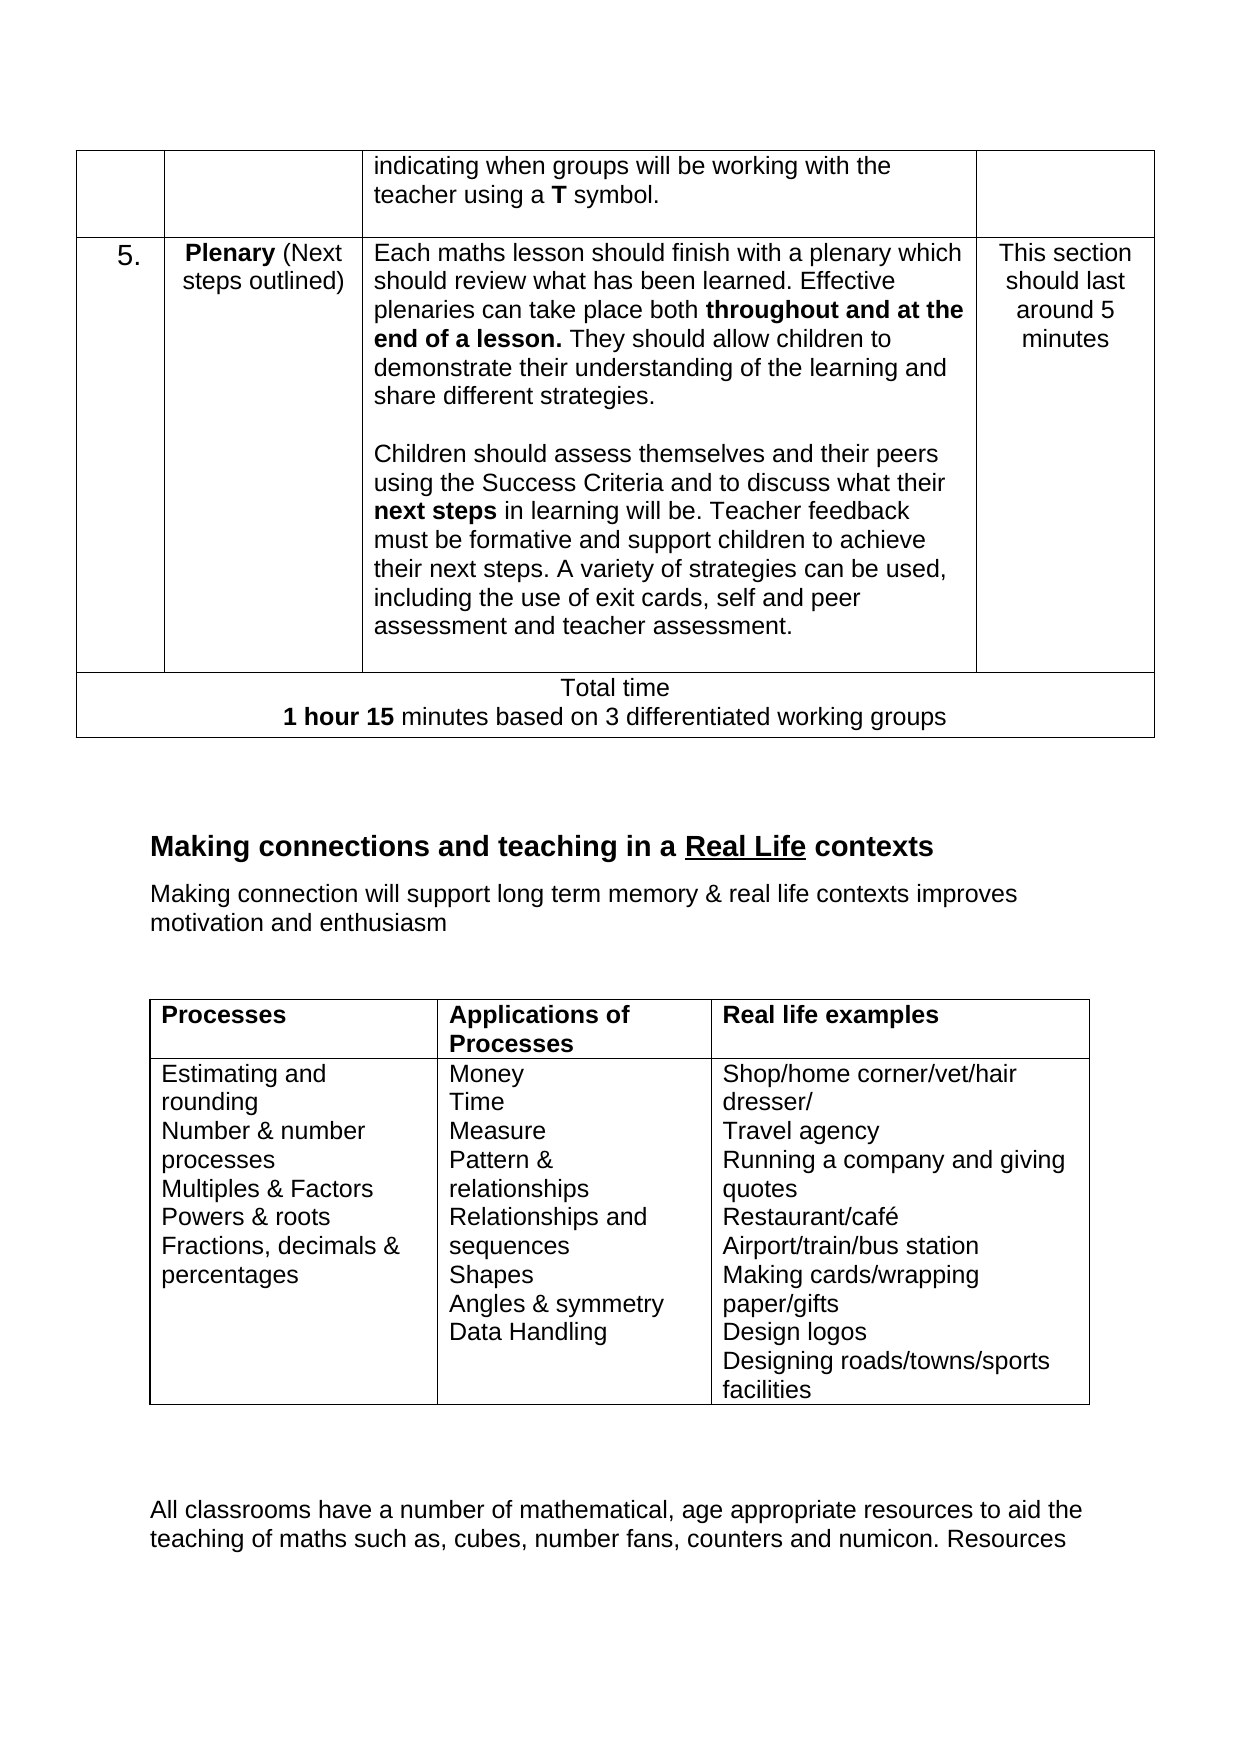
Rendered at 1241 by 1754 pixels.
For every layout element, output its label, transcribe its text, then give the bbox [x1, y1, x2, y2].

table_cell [977, 151, 1154, 237]
table_header Processes [151, 1000, 437, 1057]
table_cell Money Time Measure Pattern & relationships Relationships and sequences Shapes Angles & symmetry Data Handling [438, 1059, 711, 1403]
table_cell Shop/home corner/vet/hair dresser/ Travel agency Running a company and giving quotes Restaurant/café Airport/train/bus station Making cards/wrapping paper/gifts Design logos Designing roads/towns/sports facilities [712, 1059, 1089, 1403]
table_header Real life examples [712, 1000, 1089, 1057]
text Making connection will support long term memory & real life contexts improves motivation and enthusiasm [150, 879, 1090, 937]
table_cell Estimating and rounding Number & number processes Multiples & Factors Powers & roots Fractions, decimals & percentages [151, 1059, 437, 1403]
table_cell Total time 1 hour 15 minutes based on 3 differentiated working groups [77, 673, 1154, 737]
text Making connections and teaching in a Real Life contexts [150, 829, 1090, 863]
table_cell [77, 238, 164, 672]
table_cell Each maths lesson should finish with a plenary which should review what has been learned. Effective plenaries can take place both throughout and at the end of a lesson. They should allow children to demonstrate their understanding of the learning and share different strategies. Children should assess themselves and their peers using the Success Criteria and to discuss what their next steps in learning will be. Teacher feedback must be formative and support children to achieve their next steps. A variety of strategies can be used, including the use of exit cards, self and peer assessment and teacher assessment. [363, 238, 976, 672]
table_header Applications of Processes [438, 1000, 711, 1057]
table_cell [165, 151, 362, 237]
table_cell Plenary (Next steps outlined) [165, 238, 362, 672]
table_cell [77, 151, 164, 237]
table_cell This section should last around 5 minutes [977, 238, 1154, 672]
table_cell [363, 151, 976, 237]
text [150, 1495, 1090, 1553]
